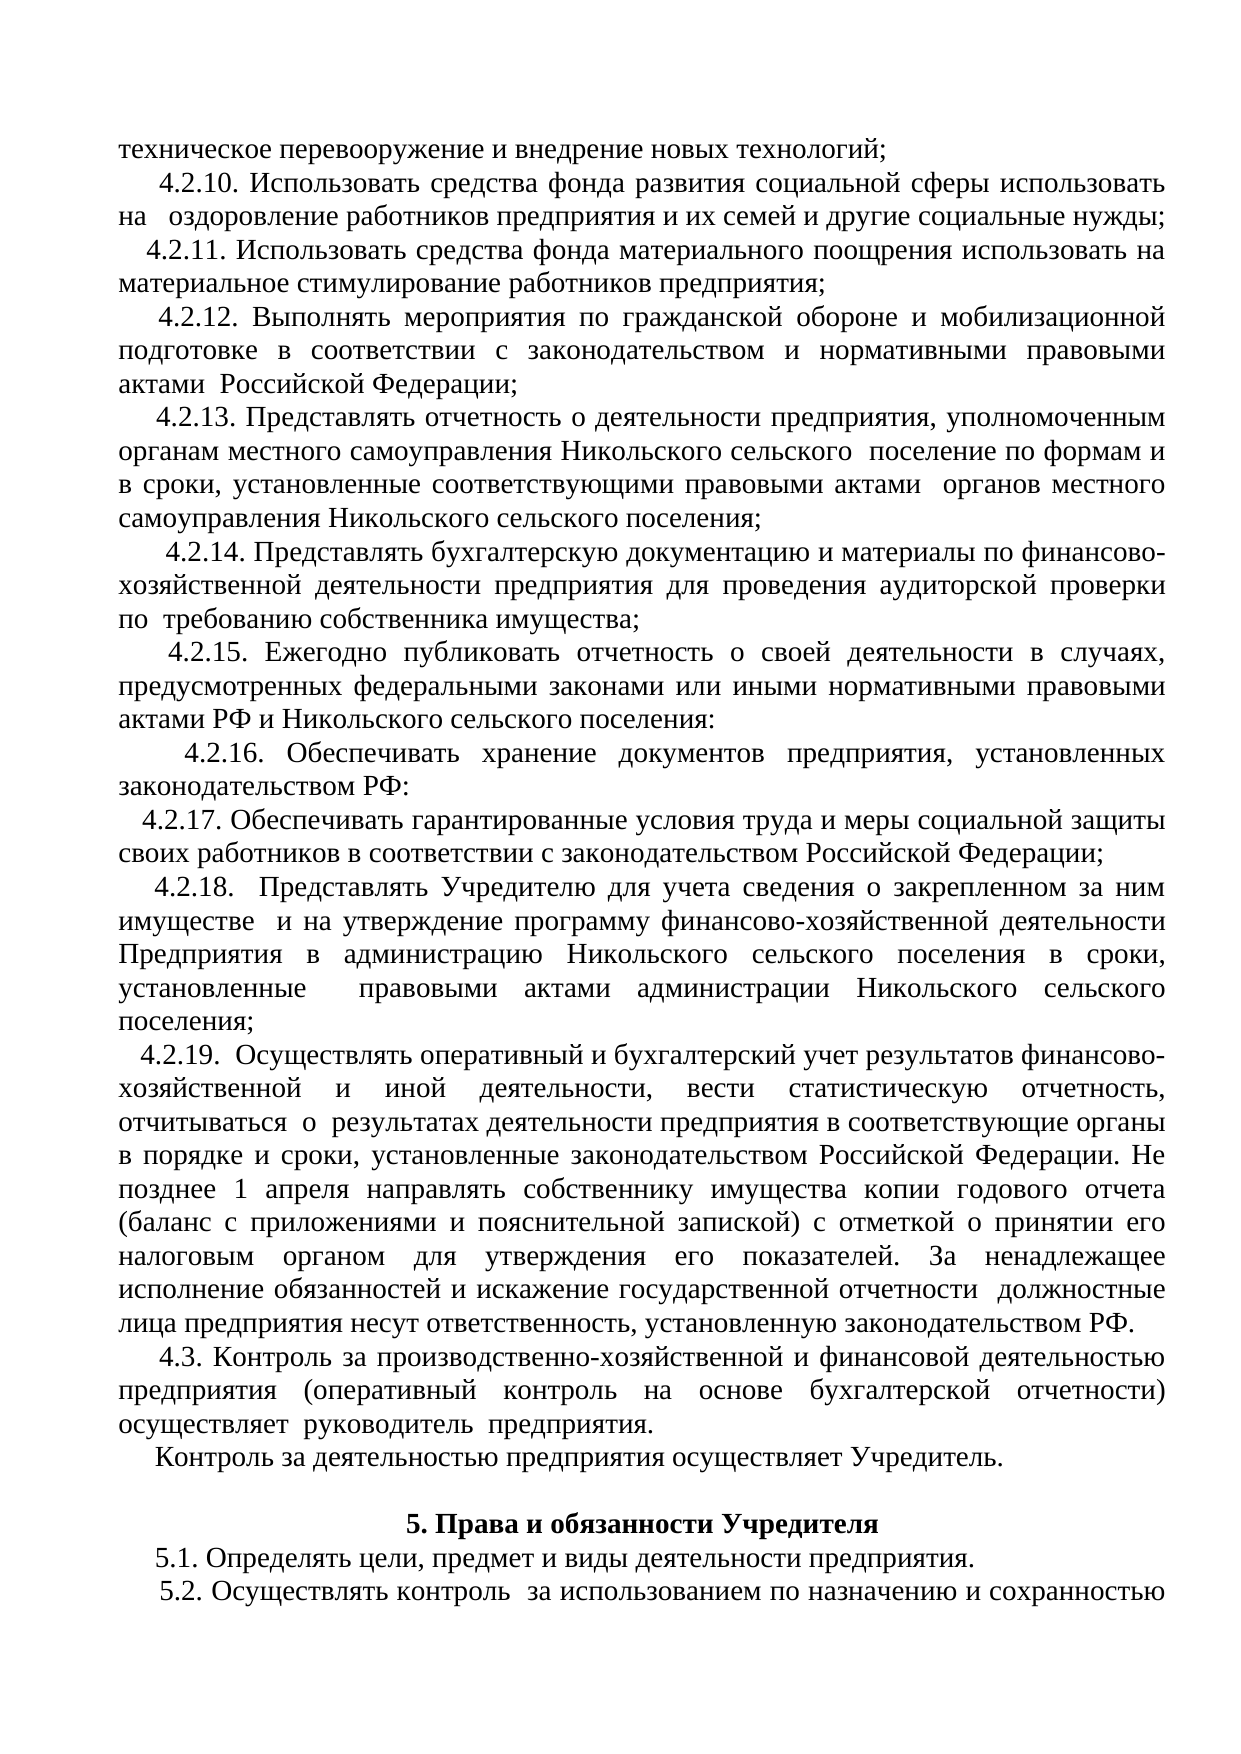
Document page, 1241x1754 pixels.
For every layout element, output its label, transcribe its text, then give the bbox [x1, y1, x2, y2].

text 4.2.13. Представлять отчетность о деятельности предприятия, уполномоченным органам местного самоуправления Никольского сельского поселение по формам и в сроки, установленные соответствующими правовыми актами органов местного самоуправления Никольского сельского поселения; [118, 399, 1167, 534]
text 4.2.16. Обеспечивать хранение документов предприятия, установленных законодательством РФ: [118, 735, 1167, 802]
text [118, 1573, 1167, 1607]
text 4.2.14. Представлять бухгалтерскую документацию и материалы по финансово-хозяйственной деятельности предприятия для проведения аудиторской проверки по требованию собственника имущества; [118, 534, 1167, 634]
text 4.2.12. Выполнять мероприятия по гражданской обороне и мобилизационной подготовке в соответствии с законодательством и нормативными правовыми актами Российской Федерации; [118, 299, 1167, 399]
text 5. Права и обязанности Учредителя [118, 1506, 1167, 1540]
text 4.2.15. Ежегодно публиковать отчетность о своей деятельности в случаях, предусмотренных федеральными законами или иными нормативными правовыми актами РФ и Никольского сельского поселения: [118, 634, 1167, 735]
text 4.2.11. Использовать средства фонда материального поощрения использовать на материальное стимулирование работников предприятия; [118, 232, 1167, 299]
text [118, 131, 1167, 165]
text 4.3. Контроль за производственно-хозяйственной и финансовой деятельностью предприятия (оперативный контроль на основе бухгалтерской отчетности) осуществляет руководитель предприятия. [118, 1339, 1167, 1439]
text 4.2.17. Обеспечивать гарантированные условия труда и меры социальной защиты своих работников в соответствии с законодательством Российской Федерации; [118, 802, 1167, 869]
text 4.2.18. Представлять Учредителю для учета сведения о закрепленном за ним имуществе и на утверждение программу финансово-хозяйственной деятельности Предприятия в администрацию Никольского сельского поселения в сроки, установленные правовыми актами администрации Никольского сельского поселения; [118, 869, 1167, 1037]
text 4.2.10. Использовать средства фонда развития социальной сферы использовать на оздоровление работников предприятия и их семей и другие социальные нужды; [118, 165, 1167, 232]
text Контроль за деятельностью предприятия осуществляет Учредитель. [118, 1439, 1167, 1473]
text 4.2.19. Осуществлять оперативный и бухгалтерский учет результатов финансово-хозяйственной и иной деятельности, вести статистическую отчетность, отчитываться о результатах деятельности предприятия в соответствующие органы в порядке и сроки, установленные законодательством Российской Федерации. Не позднее 1 апреля направлять собственнику имущества копии годового отчета (баланс с приложениями и пояснительной запиской) с отметкой о принятии его налоговым органом для утверждения его показателей. За ненадлежащее исполнение обязанностей и искажение государственной отчетности должностные лица предприятия несут ответственность, установленную законодательством РФ. [118, 1037, 1167, 1339]
text 5.1. Определять цели, предмет и виды деятельности предприятия. [118, 1540, 1167, 1573]
